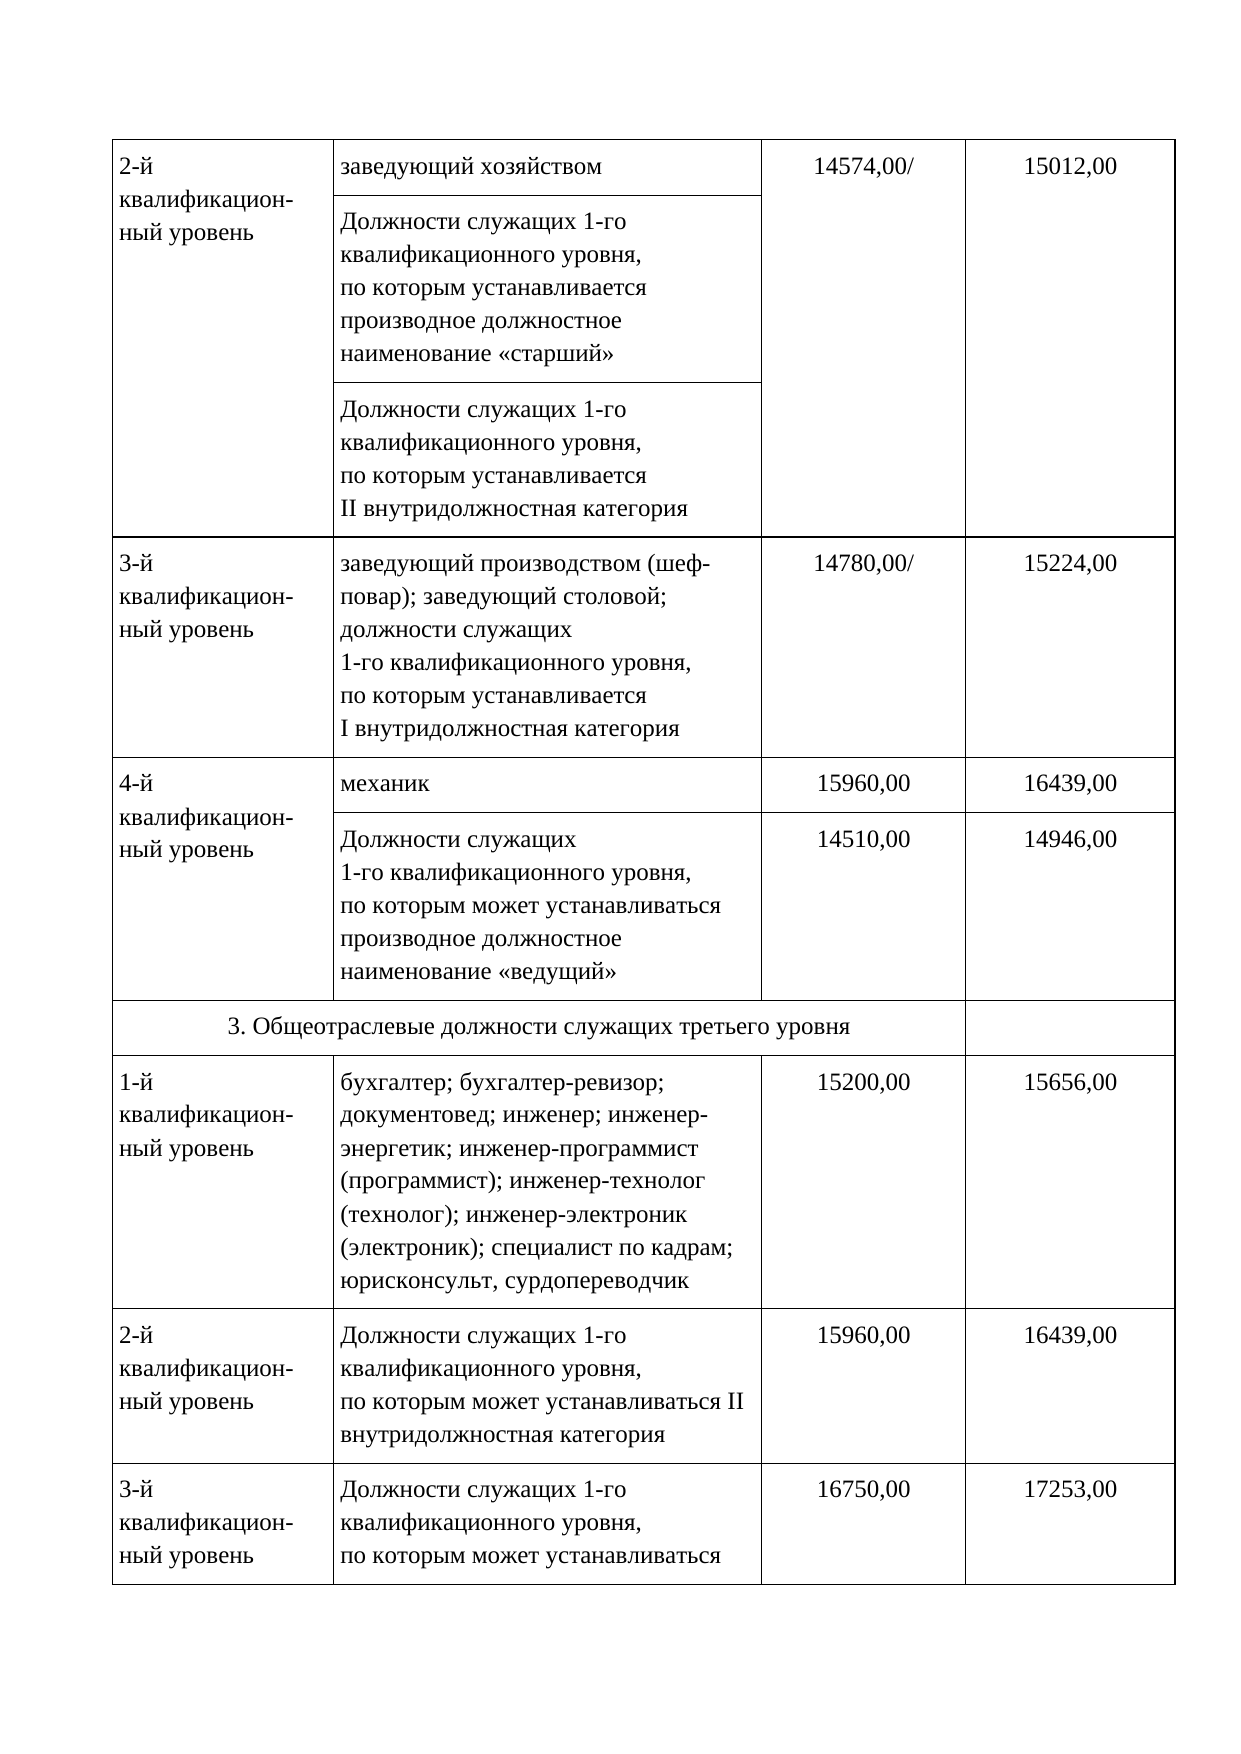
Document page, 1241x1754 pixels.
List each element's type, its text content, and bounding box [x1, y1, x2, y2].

table_cell Должности служащих 1-го квалификационного уровня, по которым устанавливается II внутридолжностная категория [334, 383, 761, 536]
table_cell 17253,00 [966, 1464, 1174, 1584]
table_cell [966, 1001, 1174, 1055]
table_cell Должности служащих 1-го квалификационного уровня, по которым устанавливается производное должностное наименование «старший» [334, 196, 761, 382]
table_cell 4-й квалификацион-ный уровень [113, 758, 333, 999]
table_cell 14946,00 [966, 813, 1174, 999]
table_cell 16439,00 [966, 758, 1174, 812]
table_cell заведующий хозяйством [334, 140, 761, 195]
table_cell 15224,00 [966, 538, 1174, 757]
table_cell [113, 140, 333, 536]
table_cell 16750,00 [762, 1464, 965, 1584]
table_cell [113, 1464, 333, 1584]
table_cell 15960,00 [762, 758, 965, 812]
table_cell 2-й квалификацион-ный уровень [113, 1309, 333, 1463]
table_cell 15012,00 [966, 140, 1174, 536]
table_cell 14574,00/ [762, 140, 965, 536]
table_cell заведующий производством (шеф-повар); заведующий столовой; должности служащих 1-го квалификационного уровня, по которым устанавливается I внутридолжностная категория [334, 538, 761, 757]
table_cell 14780,00/ [762, 538, 965, 757]
table_cell Должности служащих 1-го квалификационного уровня, по которым может устанавливаться производное должностное наименование «ведущий» [334, 813, 761, 999]
table_cell 14510,00 [762, 813, 965, 999]
table_cell 3-й квалификацион-ный уровень [113, 538, 333, 757]
table_cell 15200,00 [762, 1056, 965, 1308]
table_cell 15960,00 [762, 1309, 965, 1463]
table_cell 15656,00 [966, 1056, 1174, 1308]
table_cell 3. Общеотраслевые должности служащих третьего уровня [113, 1001, 965, 1055]
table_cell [334, 1464, 761, 1584]
table_cell механик [334, 758, 761, 812]
table_cell бухгалтер; бухгалтер-ревизор; документовед; инженер; инженер-энергетик; инженер-программист (программист); инженер-технолог (технолог); инженер-электроник (электроник); специалист по кадрам; юрисконсульт, сурдопереводчик [334, 1056, 761, 1308]
table_cell 16439,00 [966, 1309, 1174, 1463]
table_cell 1-й квалификацион-ный уровень [113, 1056, 333, 1308]
table_cell Должности служащих 1-го квалификационного уровня, по которым может устанавливаться II внутридолжностная категория [334, 1309, 761, 1463]
